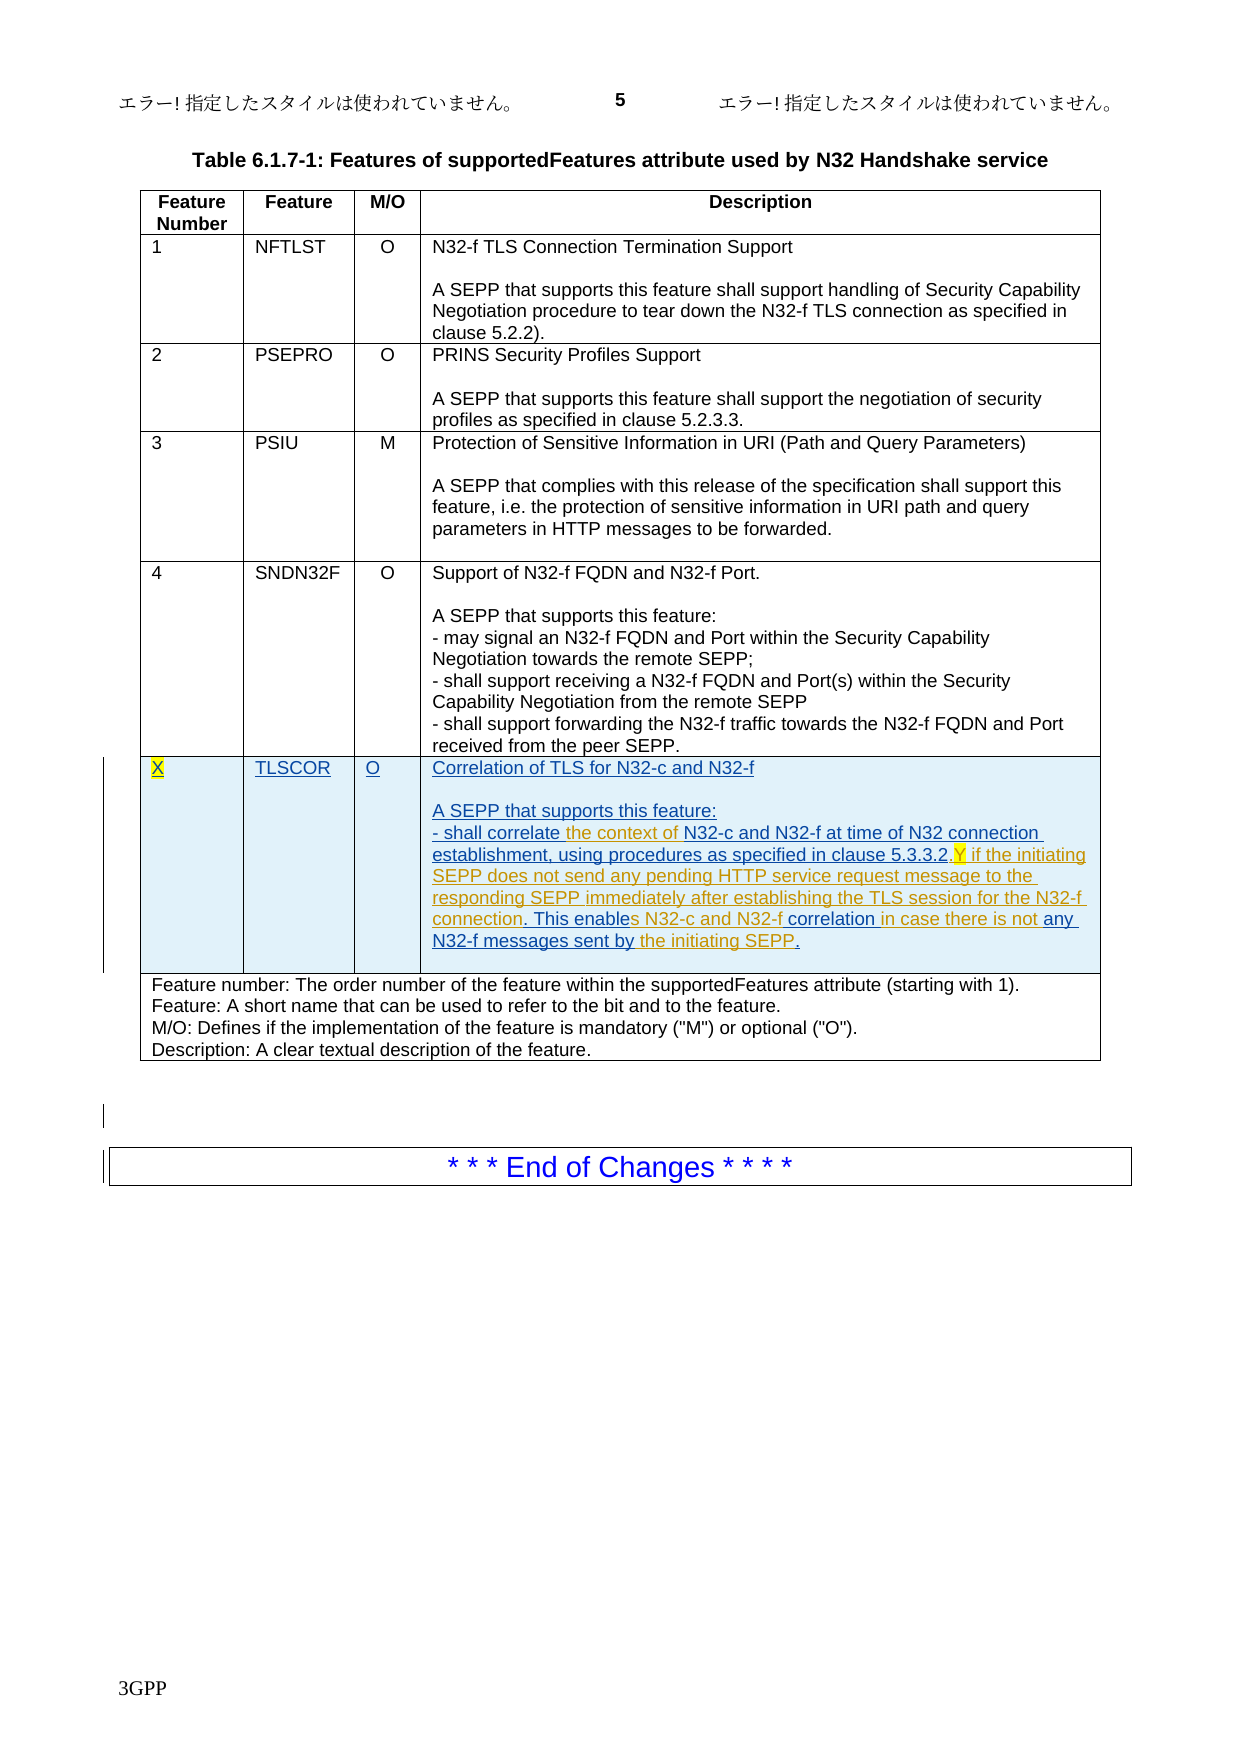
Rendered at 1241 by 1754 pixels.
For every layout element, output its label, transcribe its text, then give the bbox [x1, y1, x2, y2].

table_cell PSIU [244, 432, 354, 561]
text * * * End of Changes * * * * [110, 1148, 1131, 1185]
table_cell 3 [141, 432, 243, 561]
table_cell O [355, 235, 420, 343]
table_header Feature [244, 191, 354, 234]
table_cell 2 [141, 344, 243, 431]
table_cell 1 [141, 235, 243, 343]
table_cell PSEPRO [244, 344, 354, 431]
table_cell M [355, 432, 420, 561]
table_cell Protection of Sensitive Information in URI (Path and Query Parameters) A SEPP that complies with this release of the specification shall support this feature, i.e. the protection of sensitive information in URI path and query parameters in HTTP messages to be forwarded. [421, 432, 1100, 561]
table_header M/O [355, 191, 420, 234]
table_cell 4 [141, 562, 243, 756]
table_cell NFTLST [244, 235, 354, 343]
table_cell Support of N32-f FQDN and N32-f Port. A SEPP that supports this feature: - may signal an N32-f FQDN and Port within the Security Capability Negotiation towards the remote SEPP; - shall support receiving a N32-f FQDN and Port(s) within the Security Capability Negotiation from the remote SEPP - shall support forwarding the N32-f traffic towards the N32-f FQDN and Port received from the peer SEPP. [421, 562, 1100, 756]
table_header Feature Number [141, 191, 243, 234]
table_cell SNDN32F [244, 562, 354, 756]
table_header Description [421, 191, 1100, 234]
table_cell Feature number: The order number of the feature within the supportedFeatures attribute (starting with 1). Feature: A short name that can be used to refer to the bit and to the feature. M/O: Defines if the implementation of the feature is mandatory ("M") or optional ("O"). Description: A clear textual description of the feature. [141, 974, 1100, 1060]
text Table 6.1.7-1: Features of supportedFeatures attribute used by N32 Handshake service [118, 147, 1122, 171]
table_cell N32-f TLS Connection Termination Support A SEPP that supports this feature shall support handling of Security Capability Negotiation procedure to tear down the N32-f TLS connection as specified in clause 5.2.2). [421, 235, 1100, 343]
table_cell PRINS Security Profiles Support A SEPP that supports this feature shall support the negotiation of security profiles as specified in clause 5.2.3.3. [421, 344, 1100, 431]
table_cell O [355, 344, 420, 431]
table_cell O [355, 562, 420, 756]
